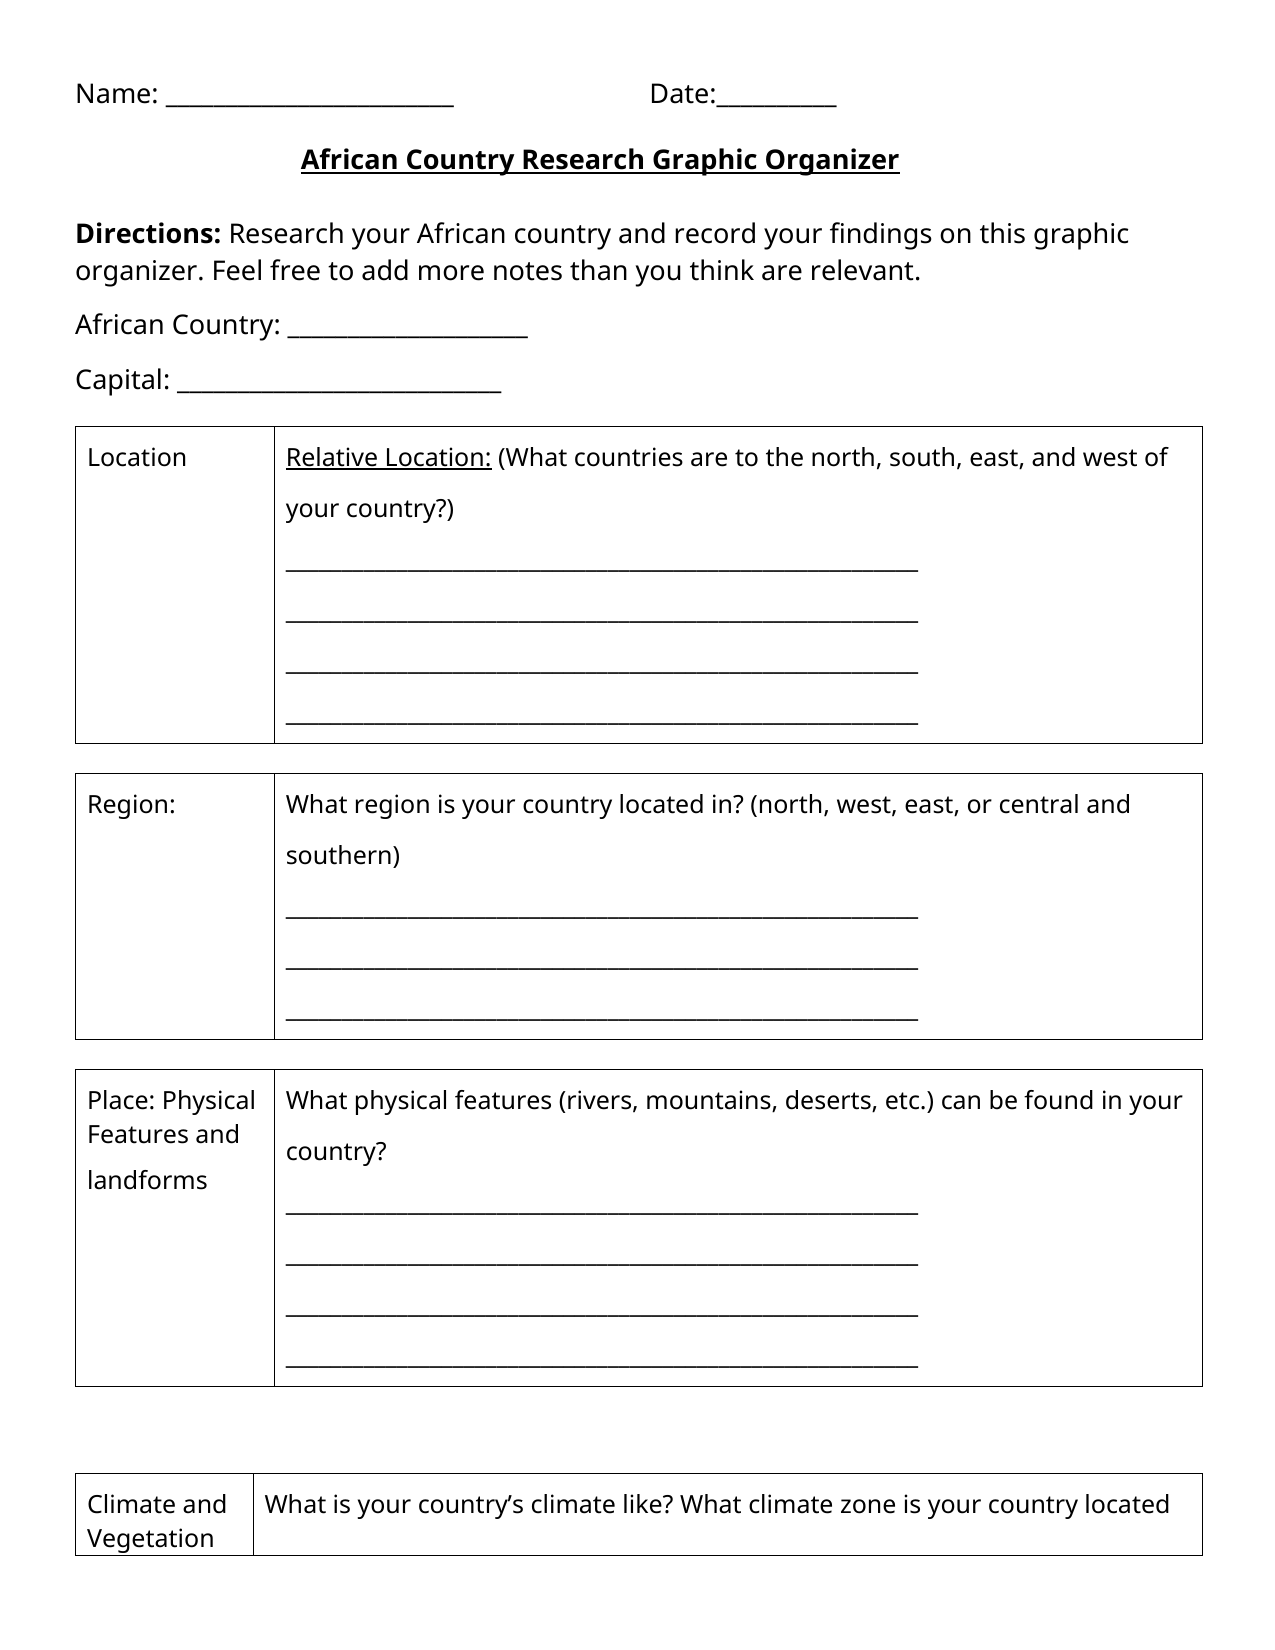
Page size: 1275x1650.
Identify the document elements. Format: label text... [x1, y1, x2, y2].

table_header Region: [76, 774, 274, 1039]
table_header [76, 1474, 253, 1555]
text Capital: ___________________________ [75, 361, 1200, 397]
text Directions: Research your African country and record your findings on this graphic organizer. Feel free to add more notes than you think are relevant. [75, 214, 1200, 288]
table_header Location [76, 427, 274, 743]
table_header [254, 1474, 1202, 1555]
table_header Place: Physical Features and landforms [76, 1070, 274, 1386]
table_header What region is your country located in? (north, west, east, or central and southern) _________________________________________________________ _________________________________________________________ _________________________________________________________ [275, 774, 1202, 1039]
text African Country Research Graphic Organizer [0, 141, 1200, 177]
text African Country: ____________________ [75, 305, 1200, 342]
table_header What physical features (rivers, mountains, deserts, etc.) can be found in your country? _________________________________________________________ _________________________________________________________ _________________________________________________________ _________________________________________________________ [275, 1070, 1202, 1386]
table_header Relative Location: (What countries are to the north, south, east, and west of your country?) _________________________________________________________ _________________________________________________________ _________________________________________________________ _________________________________________________________ [275, 427, 1202, 743]
